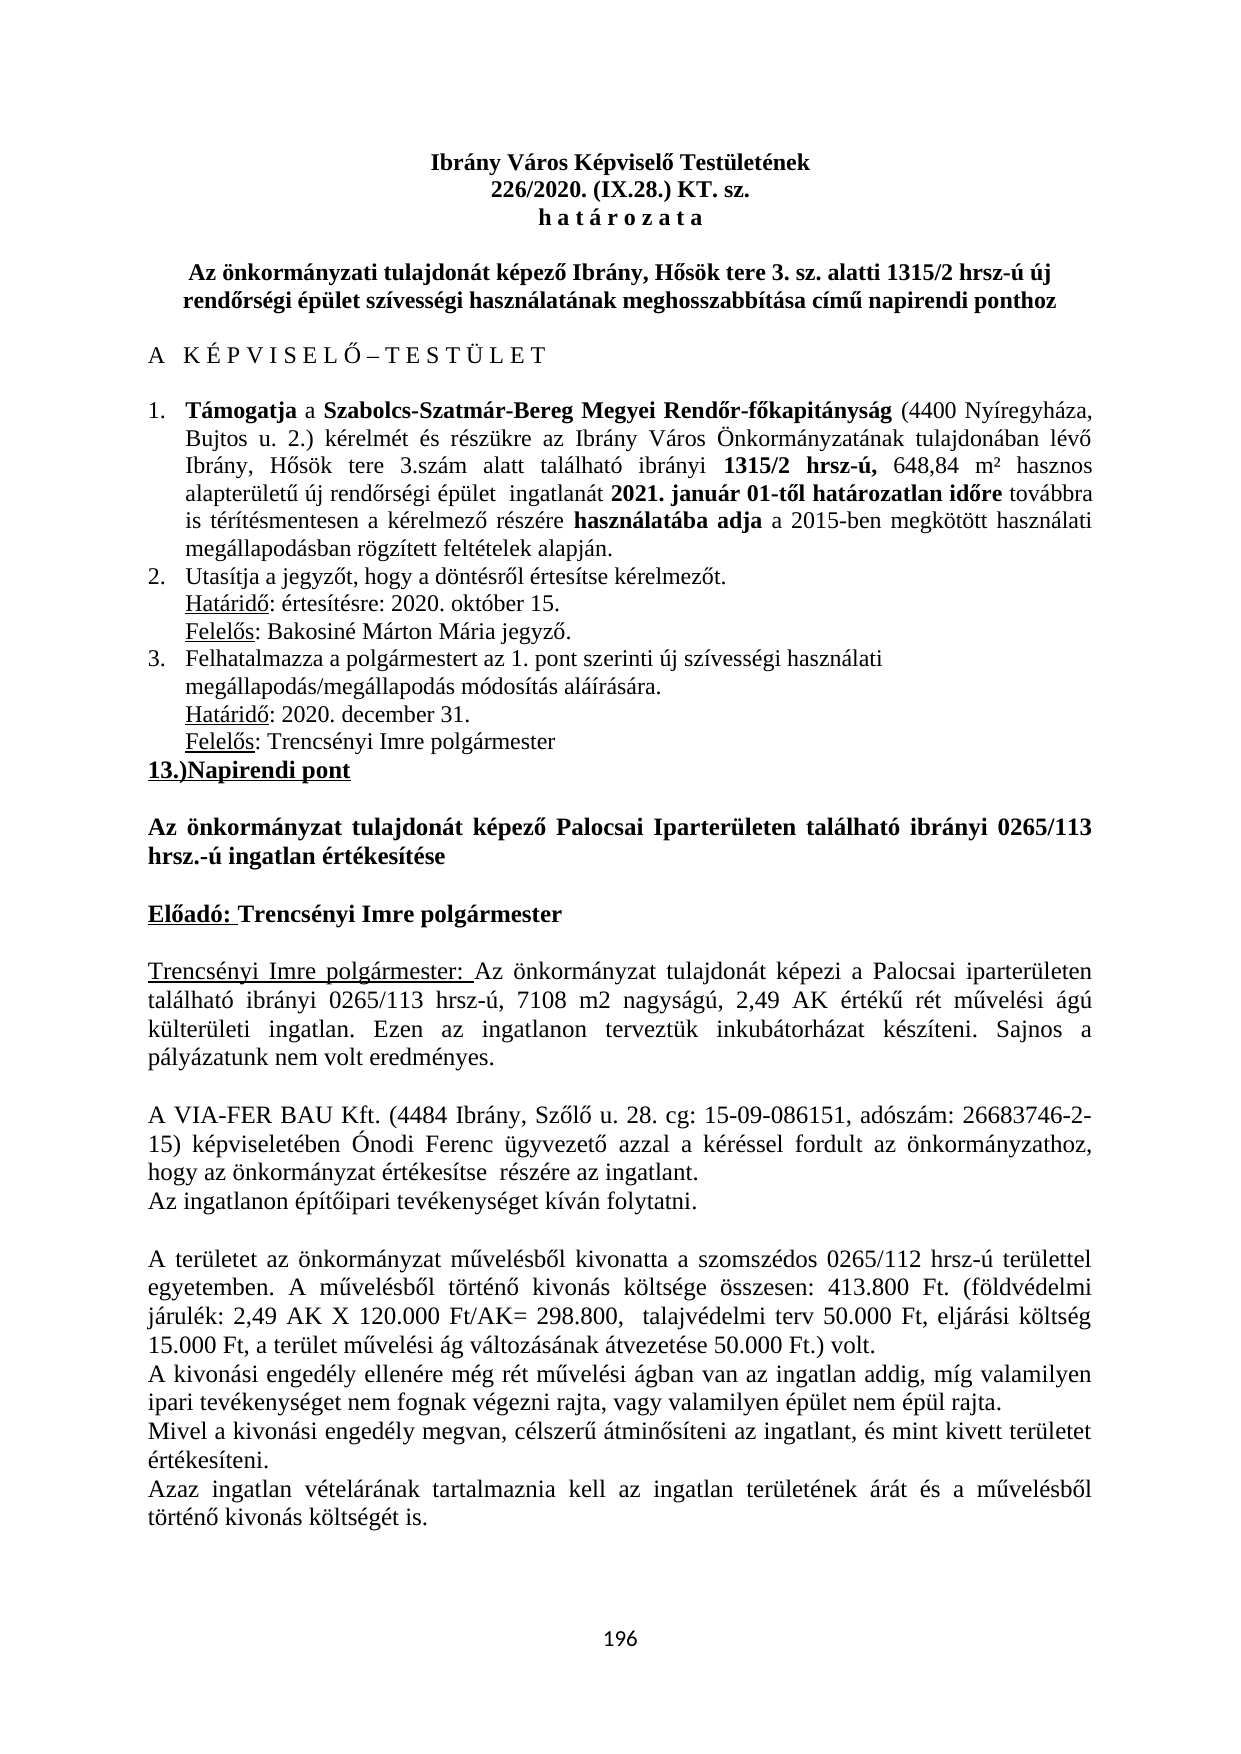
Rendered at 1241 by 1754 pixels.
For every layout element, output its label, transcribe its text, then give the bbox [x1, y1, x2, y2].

text A területet az önkormányzat művelésből kivonatta a szomszédos 0265/112 hrsz-ú területtel egyetemben. A művelésből történő kivonás költsége összesen: 413.800 Ft. (földvédelmi járulék: 2,49 AK X 120.000 Ft/AK= 298.800, talajvédelmi terv , eljárási költség 15.000 Ft, a terület művelési ág változásának átvezetése 50.000 Ft.) volt. [148, 1244, 1093, 1359]
text Előadó: Trencsényi Imre polgármester [148, 899, 1093, 927]
text Az ingatlanon építőipari tevékenységet kíván folytatni. [148, 1186, 1093, 1215]
text A K É P V I S E L Ő – T E S T Ü L E T [148, 341, 1093, 368]
text 13.)Napirendi pont [148, 755, 1093, 784]
list Felhatalmazza a polgármestert az 1. pont szerinti új szívességi használati megállapodás/megállapodás módosítás aláírására. [148, 644, 1093, 700]
text Trencsényi Imre polgármester: Az önkormányzat tulajdonát képezi a Palocsai iparterületen található ibrányi 0265/113 hrsz-ú, 7108 m2 nagyságú, 2,49 AK értékű rét művelési ágú külterületi ingatlan. Ezen az ingatlanon terveztük inkubátorházat készíteni. Sajnos a pályázatunk nem volt eredményes. [148, 956, 1093, 1071]
text h a t á r o z a t a [148, 203, 1093, 230]
list Támogatja a Szabolcs-Szatmár-Bereg Megyei Rendőr-főkapitányság (4400 Nyíregyháza, Bujtos u. 2.) kérelmét és részükre az Ibrány Város Önkormányzatának tulajdonában lévő Ibrány, Hősök tere 3.szám alatt található ibrányi 1315/2 hrsz-ú, hasznos alapterületű új rendőrségi épület ingatlanát 2021. január 01-től határozatlan időre továbbra is térítésmentesen a kérelmező részére használatába adja a 2015-ben megkötött használati megállapodásban rögzített feltételek alapján. [148, 396, 1093, 562]
text Mivel a kivonási engedély megvan, célszerű átminősíteni az ingatlant, és mint kivett területet értékesíteni. [148, 1416, 1093, 1474]
text 226/2020. (IX.28.) KT. sz. [148, 175, 1093, 203]
text Ibrány Város Képviselő Testületének [148, 148, 1093, 175]
text Határidő: 2020. december 31. [185, 700, 1093, 727]
text A VIA-FER BAU Kft. (4484 Ibrány, Szőlő u. 28. cg: 15-09-086151, adószám: 26683746-2-15) képviseletében Ónodi Ferenc ügyvezető azzal a kéréssel fordult az önkormányzathoz, hogy az önkormányzat értékesítse részére az ingatlant. [148, 1100, 1093, 1186]
text Azaz ingatlan vételárának tartalmaznia kell az ingatlan területének árát és a művelésből történő kivonás költségét is. [148, 1474, 1093, 1531]
list Utasítja a jegyzőt, hogy a döntésről értesítse kérelmezőt. [148, 562, 1093, 589]
text Az önkormányzat tulajdonát képező Palocsai Iparterületen található ibrányi 0265/113 hrsz.-ú ingatlan értékesítése [148, 812, 1093, 870]
text Határidő: értesítésre: 2020. október 15. [185, 589, 1093, 617]
text A kivonási engedély ellenére még rét művelési ágban van az ingatlan addig, míg valamilyen ipari tevékenységet nem fognak végezni rajta, vagy valamilyen épület nem épül rajta. [148, 1359, 1093, 1416]
text Az önkormányzati tulajdonát képező Ibrány, Hősök tere 3. sz. alatti 1315/2 hrsz-ú új rendőrségi épület szívességi használatának meghosszabbítása című napirendi ponthoz [148, 258, 1093, 313]
text Felelős: Bakosiné Márton Mária jegyző. [185, 617, 1093, 644]
text Felelős: Trencsényi Imre polgármester [185, 727, 1093, 755]
